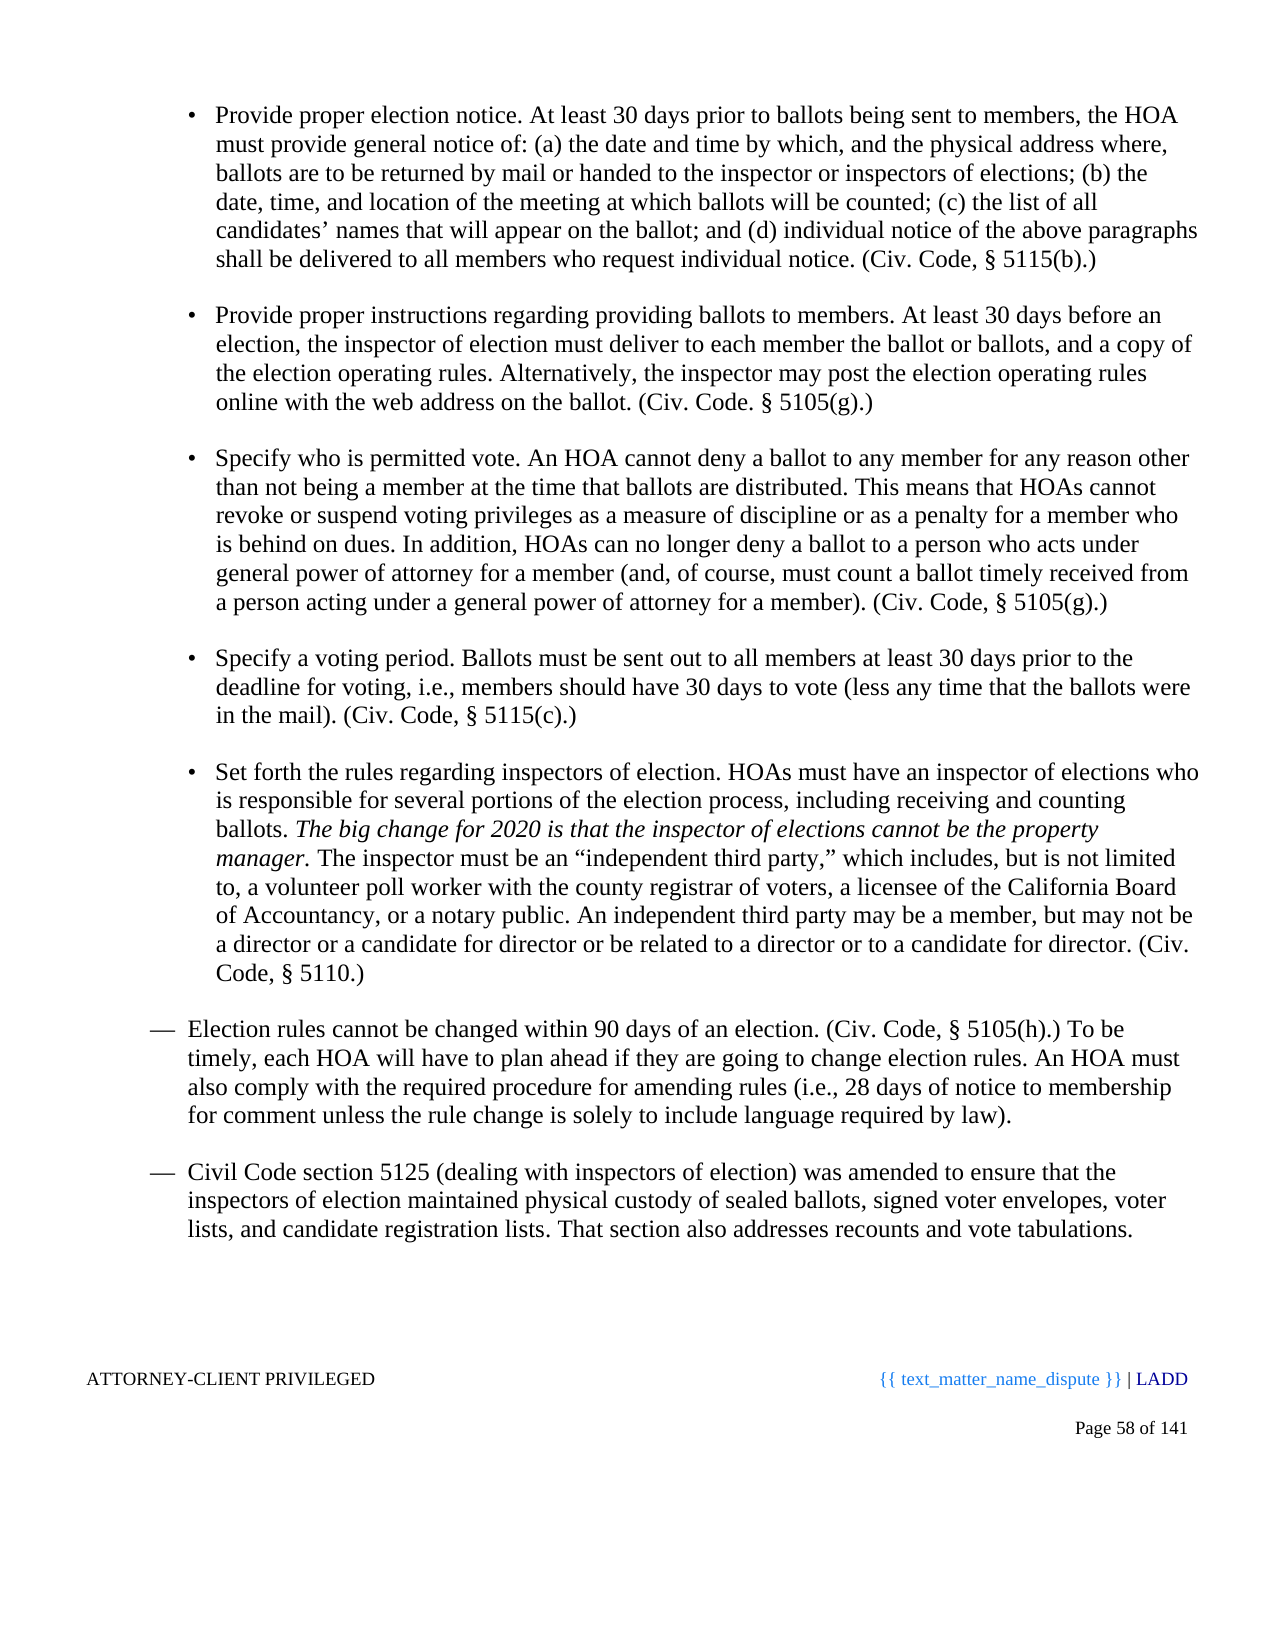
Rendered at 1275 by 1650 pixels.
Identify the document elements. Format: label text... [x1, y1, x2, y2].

text — Civil Code section 5125 (dealing with inspectors of election) was amended to ensure that the inspectors of election maintained physical custody of sealed ballots, signed voter envelopes, voter lists, and candidate registration lists. That section also addresses recounts and vote tabulations. [150, 1157, 1200, 1243]
text • Specify who is permitted vote. An HOA cannot deny a ballot to any member for any reason other than not being a member at the time that ballots are distributed. This means that HOAs cannot revoke or suspend voting privileges as a measure of discipline or as a penalty for a member who is behind on dues. In addition, HOAs can no longer deny a ballot to a person who acts under general power of attorney for a member (and, of course, must count a ballot timely received from a person acting under a general power of attorney for a member). (Civ. Code, § 5105(g).) [187, 443, 1200, 616]
text • Provide proper election notice. At least 30 days prior to ballots being sent to members, the HOA must provide general notice of: (a) the date and time by which, and the physical address where, ballots are to be returned by mail or handed to the inspector or inspectors of elections; (b) the date, time, and location of the meeting at which ballots will be counted; (c) the list of all candidates’ names that will appear on the ballot; and (d) individual notice of the above paragraphs shall be delivered to all members who request individual notice. (Civ. Code, § 5115(b).) [187, 101, 1200, 273]
text • Provide proper instructions regarding providing ballots to members. At least 30 days before an election, the inspector of election must deliver to each member the ballot or ballots, and a copy of the election operating rules. Alternatively, the inspector may post the election operating rules online with the web address on the ballot. (Civ. Code. § 5105(g).) [187, 301, 1200, 416]
text • Set forth the rules regarding inspectors of election. HOAs must have an inspector of elections who is responsible for several portions of the election process, including receiving and counting ballots. The big change for 2020 is that the inspector of elections cannot be the property manager. The inspector must be an “independent third party,” which includes, but is not limited to, a volunteer poll worker with the county registrar of voters, a licensee of the California Board of Accountancy, or a notary public. An independent third party may be a member, but may not be a director or a candidate for director or be related to a director or to a candidate for director. (Civ. Code, § 5110.) [187, 757, 1200, 987]
text • Specify a voting period. Ballots must be sent out to all members at least 30 days prior to the deadline for voting, i.e., members should have 30 days to vote (less any time that the ballots were in the mail). (Civ. Code, § 5115(c).) [187, 643, 1200, 729]
text — Election rules cannot be changed within 90 days of an election. (Civ. Code, § 5105(h).) To be timely, each HOA will have to plan ahead if they are going to change election rules. An HOA must also comply with the required procedure for amending rules (i.e., 28 days of notice to membership for comment unless the rule change is solely to include language required by law). [150, 1014, 1200, 1129]
